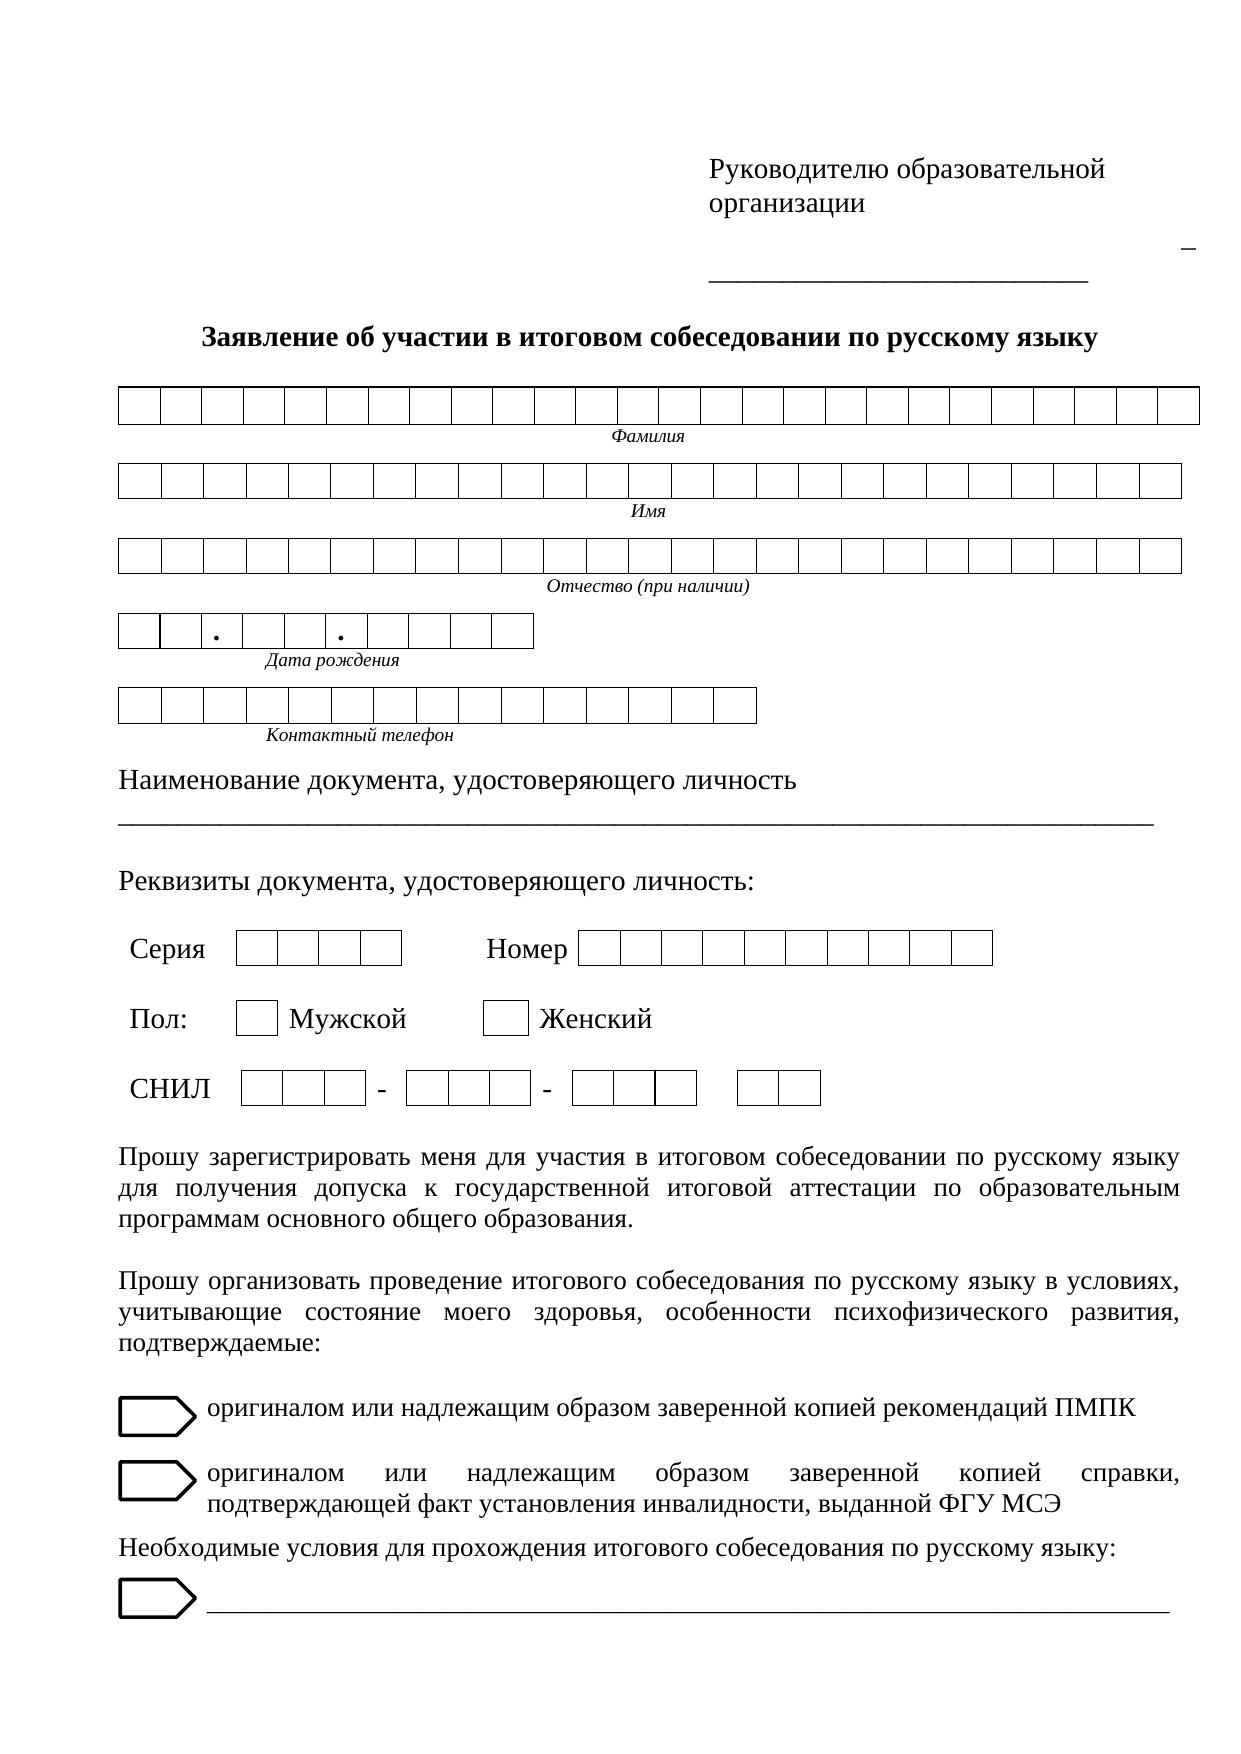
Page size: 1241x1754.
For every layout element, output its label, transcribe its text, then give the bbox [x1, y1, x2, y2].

table_header [119, 464, 161, 498]
table_header - [531, 1070, 572, 1105]
table_header [714, 464, 756, 498]
table_header [587, 688, 628, 723]
table_header [502, 539, 543, 573]
table_header [459, 539, 501, 573]
table_header [757, 539, 798, 573]
text Имя [118, 499, 1181, 538]
table_header [992, 388, 1033, 423]
table_header [544, 688, 586, 723]
table_header [828, 931, 868, 965]
table_header [842, 539, 883, 573]
table_header [204, 539, 246, 573]
text Реквизиты документа, удостоверяющего личность: [118, 863, 1181, 896]
table_header [162, 539, 203, 573]
table_header [884, 539, 926, 573]
table_header [319, 931, 360, 965]
table_header [289, 464, 330, 498]
table_header . [202, 614, 242, 648]
table_header Женский [529, 1000, 992, 1035]
text Фамилия [118, 425, 1181, 463]
table_header [579, 931, 620, 965]
table_header [459, 464, 501, 498]
table_header [325, 1071, 365, 1105]
table_header [374, 464, 415, 498]
table_header [629, 464, 671, 498]
table_header [285, 614, 325, 648]
table_header [417, 688, 458, 723]
table_header [1054, 464, 1096, 498]
text Наименование документа, удостоверяющего личность _______________________________________________________________________ [118, 762, 1181, 829]
table_header [493, 388, 534, 423]
text Заявление об участии в итоговом собеседовании по русскому языку [118, 319, 1181, 353]
table_header [374, 539, 415, 573]
table_header Пол: [118, 1000, 236, 1035]
table_header [1097, 539, 1139, 573]
table_header [161, 614, 201, 648]
table_header [618, 388, 658, 423]
table_header [283, 1071, 324, 1105]
table_header [969, 464, 1011, 498]
table_header [285, 388, 326, 423]
table_header [242, 1071, 282, 1105]
table_header [119, 614, 159, 648]
table_header [490, 1071, 530, 1105]
table_header [278, 931, 318, 965]
table_header [743, 388, 783, 423]
table_header [714, 539, 756, 573]
table_header [1117, 388, 1157, 423]
table_header [244, 388, 284, 423]
table_header [621, 931, 661, 965]
table_header [492, 614, 533, 648]
table_header [969, 539, 1011, 573]
table_header [327, 388, 368, 423]
table_header [237, 931, 277, 965]
table_header [331, 539, 373, 573]
table_header [502, 464, 543, 498]
table_header [662, 931, 702, 965]
table_header [672, 688, 713, 723]
text Прошу организовать проведение итогового собеседования по русскому языку в условиях, учитывающие состояние моего здоровья, особенности психофизического развития, подтверждаемые: [118, 1264, 1181, 1358]
text Прошу зарегистрировать меня для участия в итоговом собеседовании по русскому языку для получения допуска к государственной итоговой аттестации по образовательным программам основного общего образования. [118, 1140, 1181, 1233]
table_header [409, 614, 450, 648]
table_header [672, 539, 713, 573]
table_header [331, 464, 373, 498]
table_header [1097, 464, 1139, 498]
text Контактный телефон [118, 724, 1181, 762]
table_header [162, 464, 203, 498]
table_header [162, 688, 203, 723]
text оригиналом или надлежащим образом заверенной копией справки, подтверждающей факт установления инвалидности, выданной ФГУ МСЭ [207, 1456, 1181, 1518]
table_header [1012, 464, 1053, 498]
text Руководителю образовательной организации [709, 152, 1181, 219]
table_header [910, 931, 951, 965]
table_header [204, 464, 246, 498]
table_header [779, 1071, 820, 1105]
text ___________________________ [709, 219, 1181, 286]
table_header [119, 539, 161, 573]
table_header Номер [402, 930, 578, 965]
table_header [243, 614, 284, 648]
table_header [1140, 464, 1181, 498]
table_header [950, 388, 991, 423]
table_header [629, 539, 671, 573]
table_header [786, 931, 827, 965]
table_header [544, 464, 586, 498]
text Дата рождения [118, 649, 1181, 687]
table_header [204, 688, 246, 723]
table_header [449, 1071, 489, 1105]
table_header [672, 464, 713, 498]
table_header [703, 931, 744, 965]
table_header [1140, 539, 1181, 573]
table_header [369, 388, 409, 423]
table_header [656, 1071, 696, 1105]
table_header [451, 614, 491, 648]
text оригиналом или надлежащим образом заверенной копией рекомендаций ПМПК [118, 1391, 1181, 1422]
table_header [289, 539, 330, 573]
table_header [697, 1070, 737, 1105]
table_header - [366, 1070, 406, 1105]
table_header [738, 1071, 778, 1105]
table_header [701, 388, 742, 423]
table_header [799, 464, 841, 498]
table_header [952, 931, 992, 965]
table_header [884, 464, 926, 498]
table_header [576, 388, 617, 423]
table_header [416, 464, 458, 498]
table_header [784, 388, 825, 423]
text Отчество (при наличии) [118, 574, 1181, 612]
table_header [289, 688, 331, 723]
table_header [247, 464, 288, 498]
table_header [459, 688, 501, 723]
table_header [484, 1001, 528, 1035]
table_header [659, 388, 700, 423]
table_header [452, 388, 492, 423]
table_header [416, 539, 458, 573]
table_header [544, 539, 586, 573]
table_header [1012, 539, 1053, 573]
text Необходимые условия для прохождения итогового собеседования по русскому языку: [118, 1531, 1181, 1562]
table_header [927, 464, 968, 498]
table_header [799, 539, 841, 573]
table_header Серия [118, 930, 236, 965]
table_header . [326, 614, 367, 648]
table_header Мужской [278, 1000, 483, 1035]
table_header [867, 388, 908, 423]
table_header [119, 388, 160, 423]
table_header [247, 688, 288, 723]
table_header [361, 931, 401, 965]
table_header [587, 539, 628, 573]
table_header [407, 1071, 448, 1105]
table_header [1034, 388, 1074, 423]
table_header [869, 931, 909, 965]
table_header [237, 1001, 277, 1035]
table_header [826, 388, 866, 423]
table_header [202, 388, 243, 423]
table_header [714, 688, 756, 723]
table_header [1054, 539, 1096, 573]
table_header [757, 464, 798, 498]
table_header [614, 1071, 654, 1105]
table_header [410, 388, 451, 423]
table_header [587, 464, 628, 498]
table_header [119, 688, 161, 723]
table_header [535, 388, 575, 423]
table_header [573, 1071, 613, 1105]
table_header [161, 388, 201, 423]
table_header [909, 388, 949, 423]
table_header [247, 539, 288, 573]
table_header [927, 539, 968, 573]
table_header СНИЛС [118, 1070, 241, 1105]
table_header [1158, 388, 1199, 423]
table_header [629, 688, 671, 723]
table_header [502, 688, 543, 723]
table_header [374, 688, 416, 723]
table_header [332, 688, 373, 723]
table_header [745, 931, 785, 965]
table_header [1075, 388, 1116, 423]
table_header [842, 464, 883, 498]
table_header [368, 614, 408, 648]
text _____________________________________________________________________________ [182, 1587, 1181, 1616]
